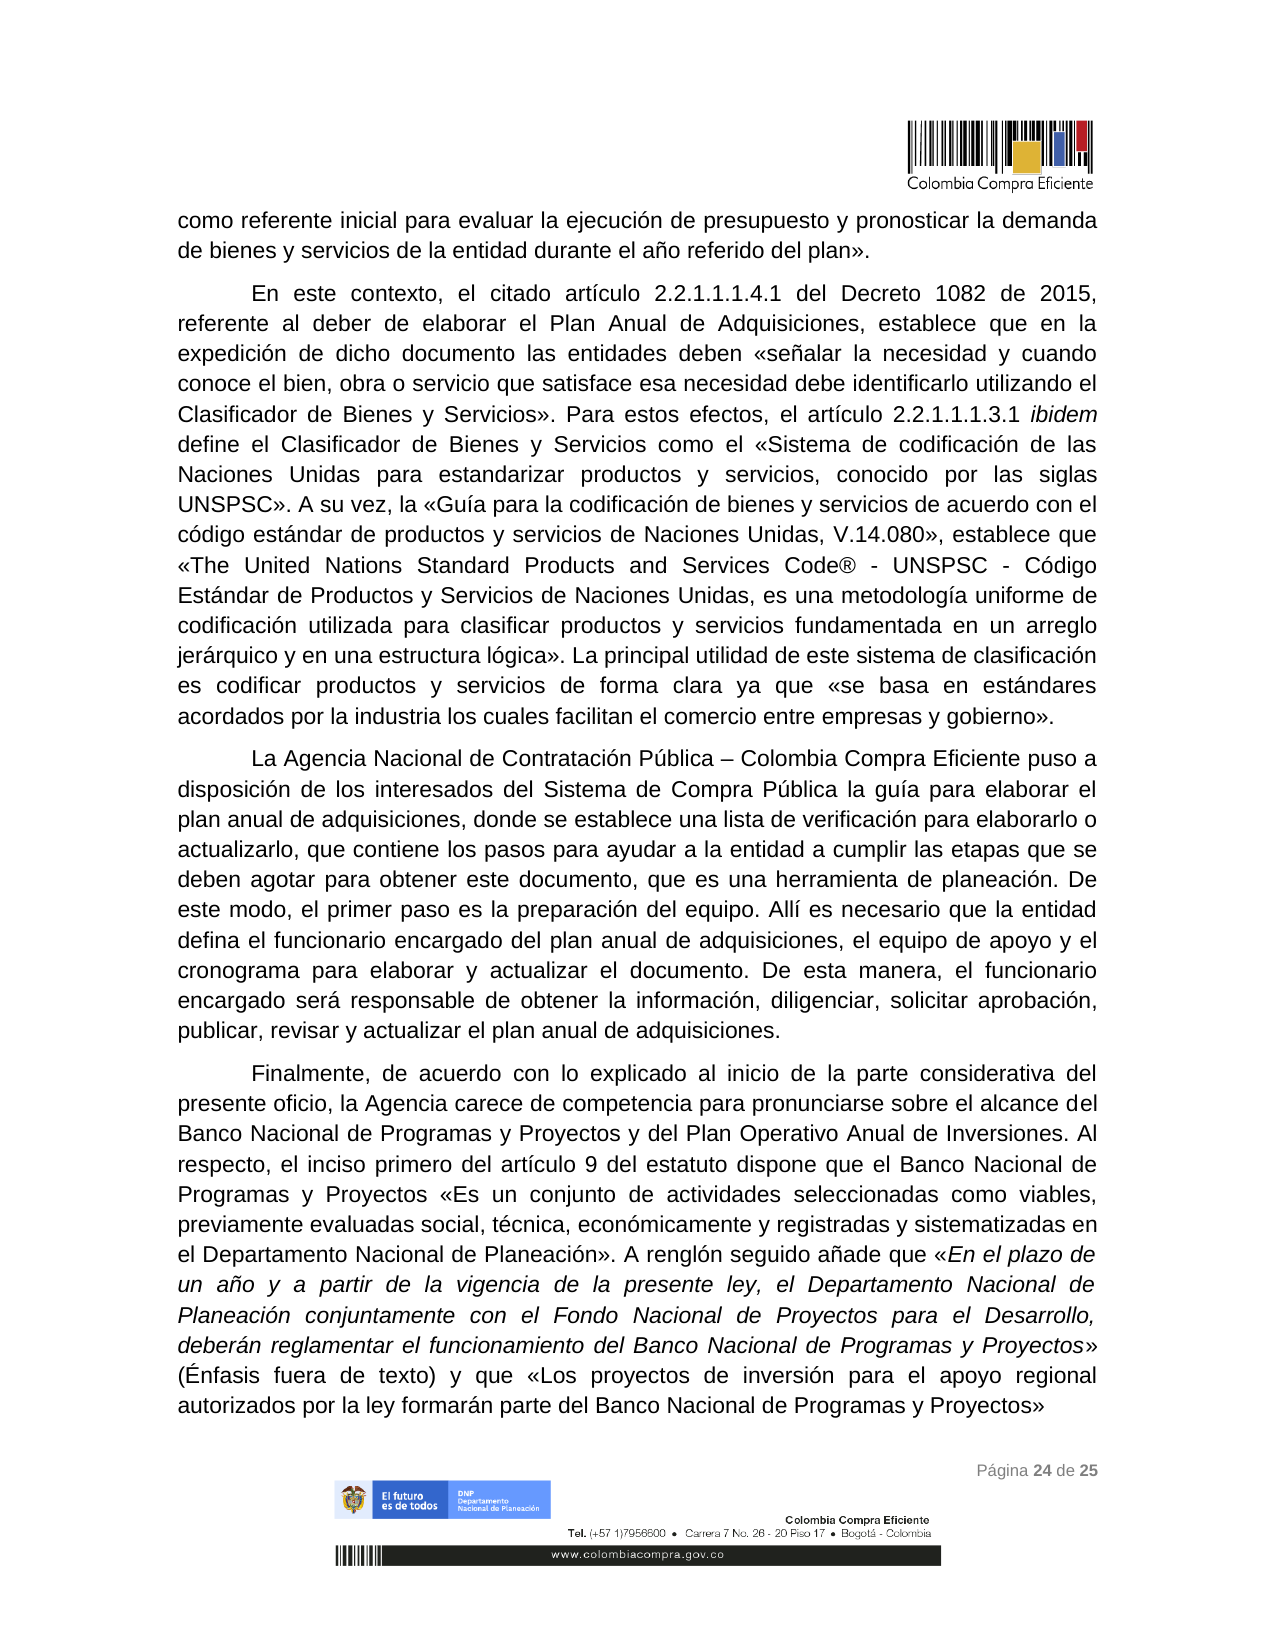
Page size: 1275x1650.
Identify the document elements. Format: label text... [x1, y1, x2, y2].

text Finalmente, de acuerdo con lo explicado al inicio de la parte considerativa del presente oficio, la Agencia carece de competencia para pronunciarse sobre el alcance del Banco Nacional de Programas y Proyectos y del Plan Operativo Anual de Inversiones. Al respecto, el inciso primero del artículo 9 del estatuto dispone que el Banco Nacional de Programas y Proyectos «Es un conjunto de actividades seleccionadas como viables, previamente evaluadas social, técnica, económicamente y registradas y sistematizadas en el Departamento Nacional de Planeación». A renglón seguido añade que «En el plazo de un año y a partir de la vigencia de la presente ley, el Departamento Nacional de Planeación conjuntamente con el Fondo Nacional de Proyectos para el Desarrollo, deberán reglamentar el funcionamiento del Banco Nacional de Programas y Proyectos» (Énfasis fuera de texto) y que «Los proyectos de inversión para el apoyo regional autorizados por la ley formarán parte del Banco Nacional de Programas y Proyectos» [177, 1060, 1098, 1418]
picture [334, 1480, 942, 1566]
text La Agencia Nacional de Contratación Pública – Colombia Compra Eficiente puso a disposición de los interesados del Sistema de Compra Pública la guía para elaborar el plan anual de adquisiciones, donde se establece una lista de verificación para elaborarlo o actualizarlo, que contiene los pasos para ayudar a la entidad a cumplir las etapas que se deben agotar para obtener este documento, que es una herramienta de planeación. De este modo, el primer paso es la preparación del equipo. Allí es necesario que la entidad defina el funcionario encargado del plan anual de adquisiciones, el equipo de apoyo y el cronograma para elaborar y actualizar el documento. De esta manera, el funcionario encargado será responsable de obtener la información, diligenciar, solicitar aprobación, publicar, revisar y actualizar el plan anual de adquisiciones. [177, 745, 1098, 1043]
picture [899, 114, 1099, 196]
text En este contexto, el citado artículo 2.2.1.1.1.4.1 del Decreto 1082 de 2015, referente al deber de elaborar el Plan Anual de Adquisiciones, establece que en la expedición de dicho documento las entidades deben «señalar la necesidad y cuando conoce el bien, obra o servicio que satisface esa necesidad debe identificarlo utilizando el Clasiﬁcador de Bienes y Servicios». Para estos efectos, el artículo 2.2.1.1.1.3.1 ibidem define el Clasificador de Bienes y Servicios como el «Sistema de codificación de las Naciones Unidas para estandarizar productos y servicios, conocido por las siglas UNSPSC». A su vez, la «Guía para la codificación de bienes y servicios de acuerdo con el código estándar de productos y servicios de Naciones Unidas, V.14.080», establece que «The United Nations Standard Products and Services Code® - UNSPSC - Código Estándar de Productos y Servicios de Naciones Unidas, es una metodología uniforme de codificación utilizada para clasificar productos y servicios fundamentada en un arreglo jerárquico y en una estructura lógica». La principal utilidad de este sistema de clasificación es codificar productos y servicios de forma clara ya que «se basa en estándares acordados por la industria los cuales facilitan el comercio entre empresas y gobierno». [177, 280, 1098, 729]
